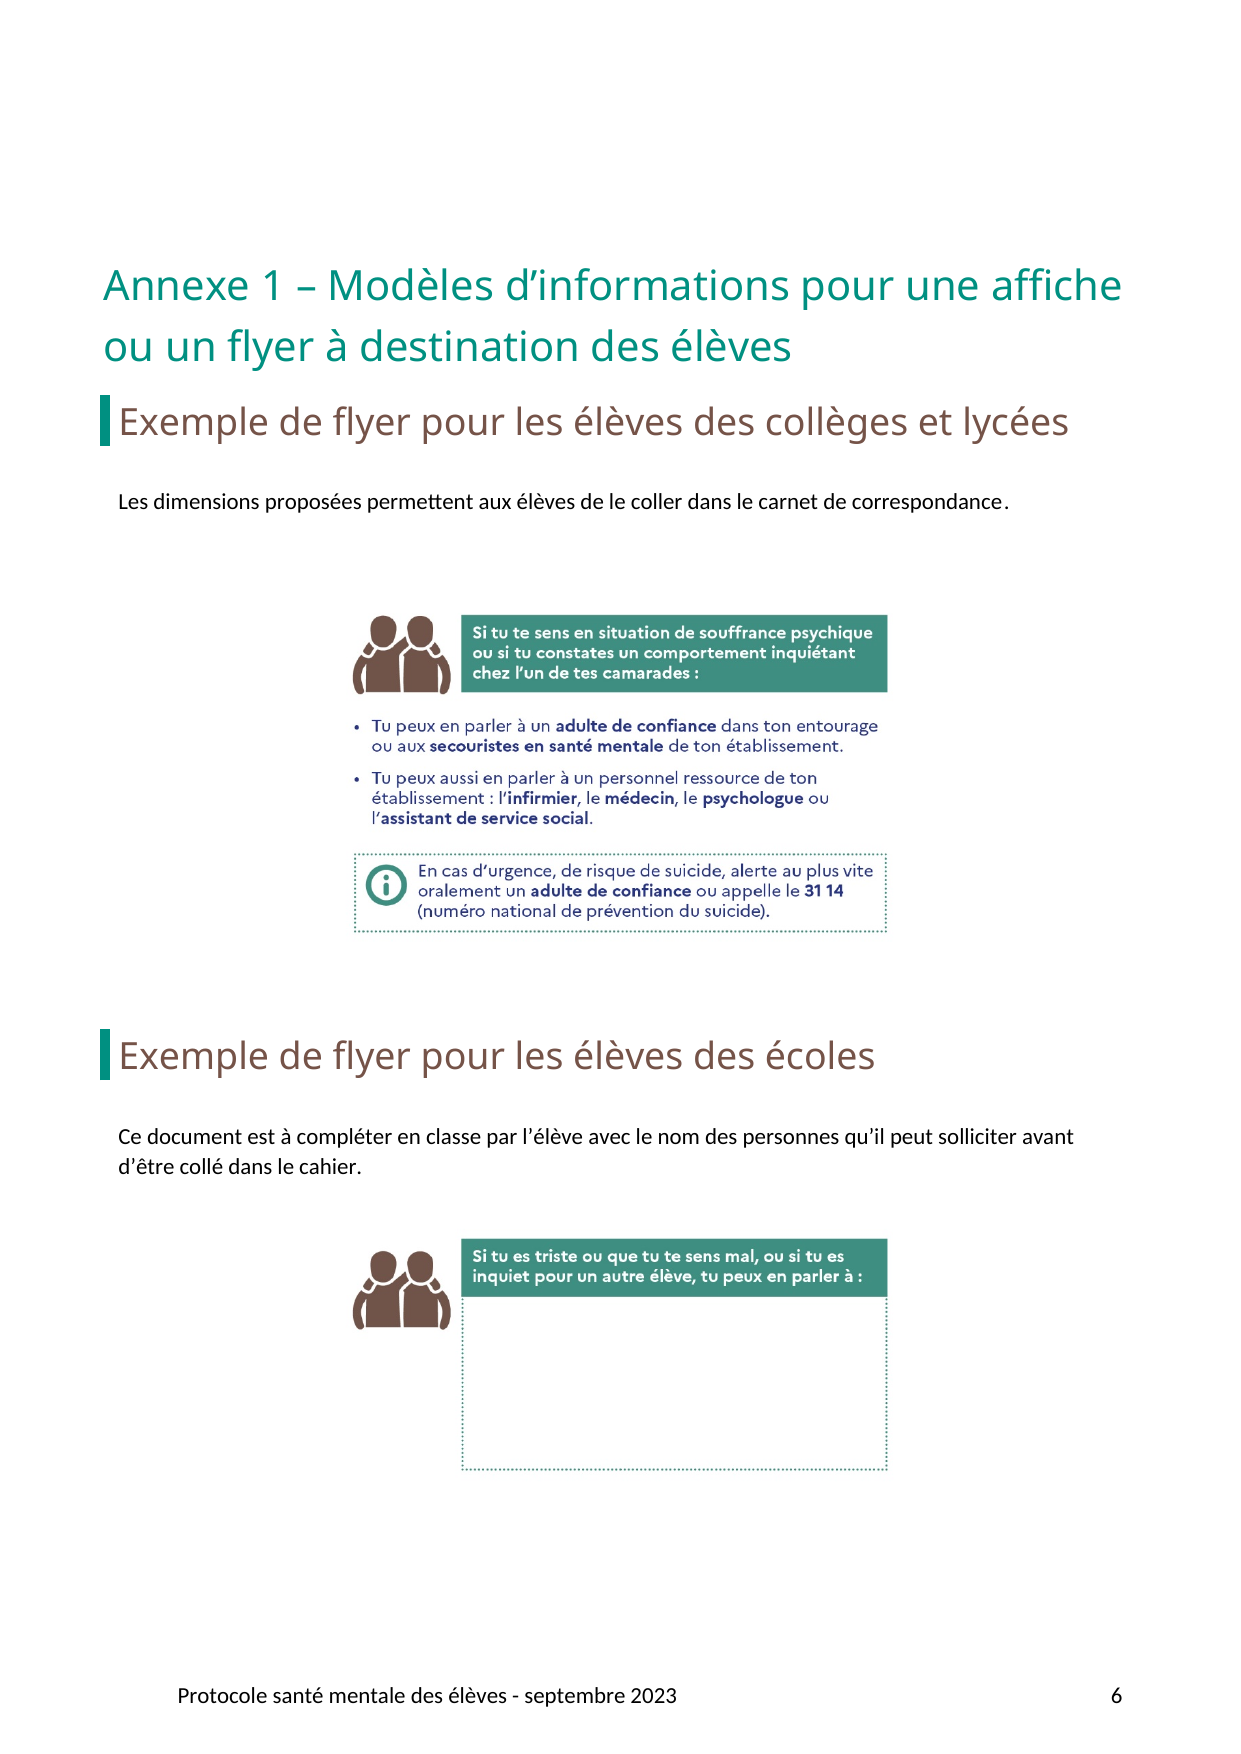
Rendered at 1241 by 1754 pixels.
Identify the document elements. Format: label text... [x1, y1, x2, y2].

picture [325, 1207, 916, 1503]
text Les dimensions proposées permettent aux élèves de le coller dans le carnet de correspondance. [118, 487, 1122, 515]
picture [324, 580, 916, 965]
subtitle Exemple de flyer pour les élèves des écoles [110, 1029, 1122, 1080]
text Ce document est à compléter en classe par l’élève avec le nom des personnes qu’il peut solliciter avant d’être collé dans le cahier. [118, 1122, 1122, 1180]
subtitle Annexe 1 – Modèles d’informations pour une affiche ou un flyer à destination des élèves [103, 256, 1152, 374]
subtitle Exemple de flyer pour les élèves des collèges et lycées [110, 395, 1122, 446]
